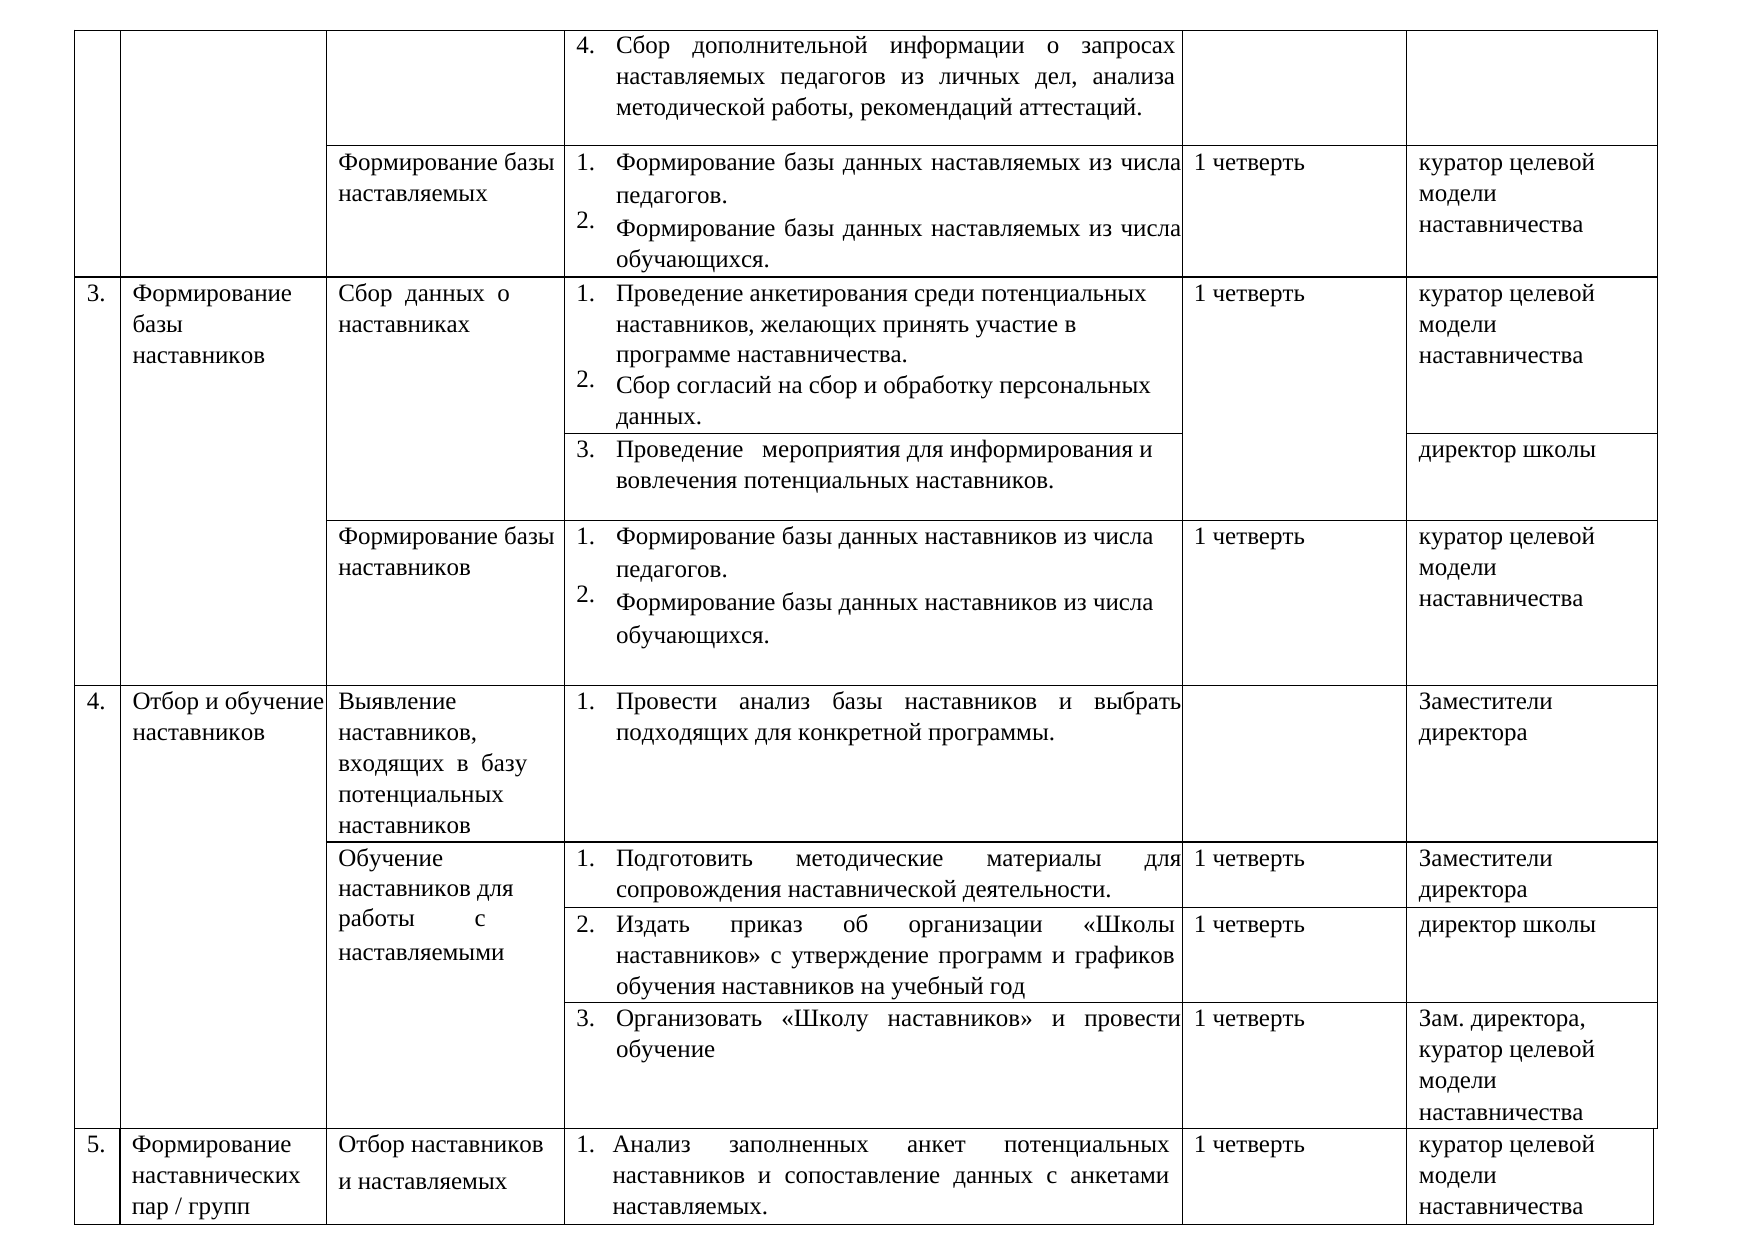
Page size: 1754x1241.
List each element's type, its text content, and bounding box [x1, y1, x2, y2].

table_cell Сбор данных о наставниках [327, 278, 564, 520]
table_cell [1407, 1129, 1653, 1224]
table_cell директор школы [1407, 908, 1657, 1002]
table_cell Подготовить методические материалы для сопровождения наставнической деятельности. [615, 843, 1182, 907]
table_cell Провести анализ базы наставников и выбрать подходящих для конкретной программы. [615, 686, 1182, 841]
table_cell 1 четверть [1183, 278, 1406, 520]
table_cell куратор целевой модели наставничества [1407, 146, 1657, 276]
table_cell 1 четверть [1183, 146, 1406, 276]
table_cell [612, 1129, 1182, 1224]
table_cell Обучение наставников для работы с наставляемыми [327, 843, 564, 1128]
table_cell 5. [75, 1129, 119, 1224]
table_cell 1 четверть [1183, 1003, 1406, 1128]
table_cell 1. 2. 3. 4. [565, 1129, 612, 1224]
table_cell [327, 31, 564, 145]
table_cell Заместители директора [1407, 843, 1657, 907]
table_cell 4. [565, 31, 615, 145]
table_cell Издать приказ об организации «Школы наставников» с утверждение программ и графиков обучения наставников на учебный год [615, 908, 1182, 1002]
table_cell 1. 2. [565, 146, 615, 276]
table_cell Заместители директора [1407, 686, 1657, 841]
table_cell Выявление наставников, входящих в базу потенциальных наставников [327, 686, 564, 841]
table_cell Формирование базы наставляемых [327, 146, 564, 276]
table_cell директор школы [1407, 434, 1657, 520]
table_cell 1. 2. [565, 521, 615, 684]
table_cell куратор целевой модели наставничества [1407, 521, 1657, 684]
table_cell Сбор дополнительной информации о запросах наставляемых педагогов из личных дел, анализа методической работы, рекомендаций аттестаций. [615, 31, 1182, 145]
table_cell 1 четверть [1183, 908, 1406, 1002]
table_cell Проведение анкетирования среди потенциальных наставников, желающих принять участие в программе наставничества. Сбор согласий на сбор и обработку персональных данных. [615, 278, 1182, 432]
table_cell куратор целевой модели наставничества [1407, 278, 1657, 432]
table_cell Организовать «Школу наставников» и провести обучение [615, 1003, 1182, 1128]
table_cell 3. [75, 278, 120, 684]
table_cell 1 четверть [1183, 843, 1406, 907]
table_cell Формирование базы данных наставников из числа педагогов. Формирование базы данных наставников из числа обучающихся. [615, 521, 1182, 684]
table_cell 1 четверть [1183, 521, 1406, 684]
table_cell [75, 31, 120, 276]
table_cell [327, 1129, 564, 1224]
table_cell Формирование базы данных наставляемых из числа педагогов. Формирование базы данных наставляемых из числа обучающихся. [615, 146, 1182, 276]
table_cell 1 четверть [1183, 1129, 1406, 1224]
table_cell 1. [565, 843, 615, 907]
table_cell [121, 31, 326, 276]
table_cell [121, 1129, 326, 1224]
table_cell Формирование базы наставников [121, 278, 326, 684]
table_cell Отбор и обучение наставников [121, 686, 326, 1128]
table_cell 3. [565, 434, 615, 520]
table_cell Проведение мероприятия для информирования и вовлечения потенциальных наставников. [615, 434, 1182, 520]
table_cell 1. [565, 686, 615, 841]
table_cell [1183, 686, 1406, 841]
table_cell 1. 2. [565, 278, 615, 432]
table_cell 2. [565, 908, 615, 1002]
table_cell [1407, 31, 1657, 145]
table_cell 4. [75, 686, 120, 1128]
table_cell [1183, 31, 1406, 145]
table_cell Зам. директора, куратор целевой модели наставничества [1407, 1003, 1657, 1128]
table_cell 3. [565, 1003, 615, 1128]
table_cell Формирование базы наставников [327, 521, 564, 684]
